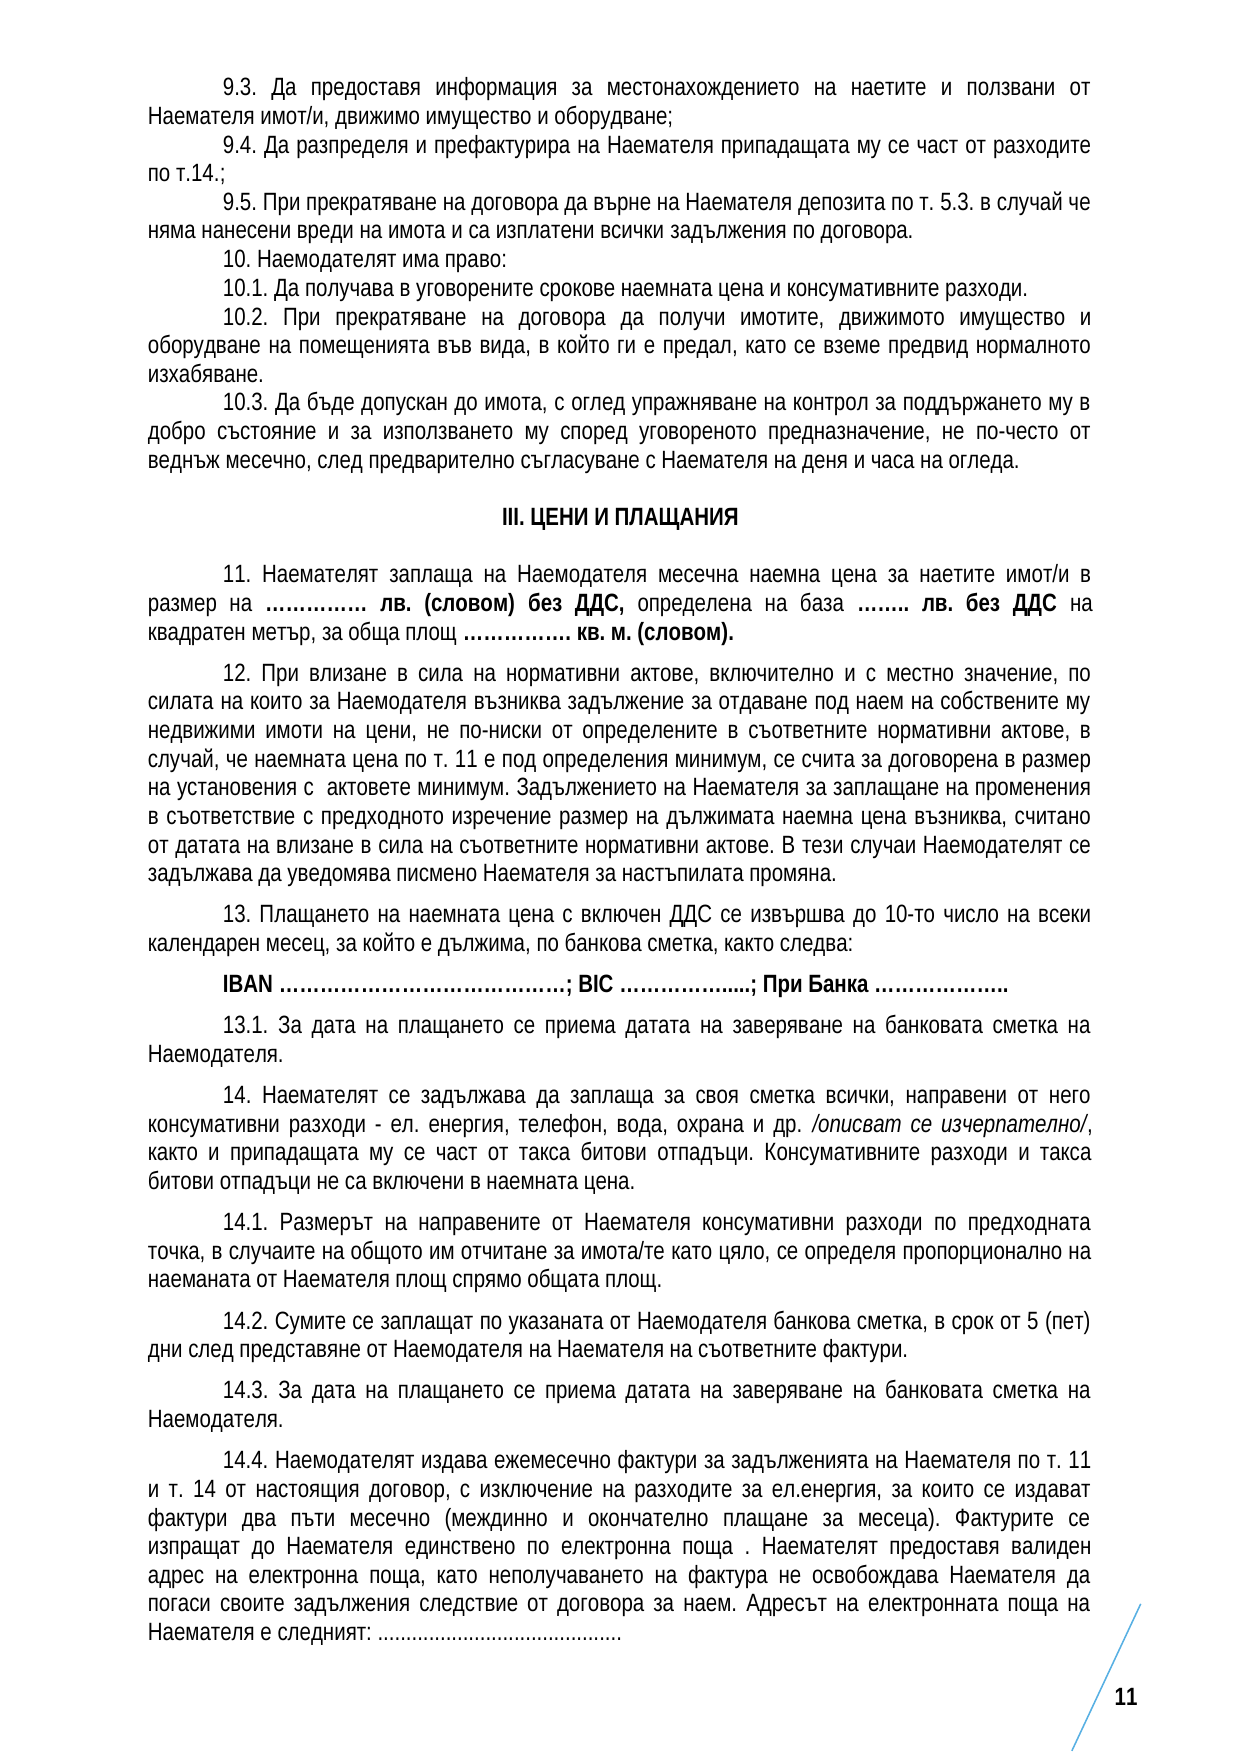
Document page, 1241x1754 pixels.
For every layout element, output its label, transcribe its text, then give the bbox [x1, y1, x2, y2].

text 10.3. Да бъде допускан до имота, с оглед упражняване на контрол за поддържането му в добро състояние и за използването му според уговореното предназначение, не по-често от веднъж месечно, след предварително съгласуване с Наемателя на деня и часа на огледа. [148, 387, 1092, 473]
text 10.1. Да получава в уговорените срокове наемната цена и консумативните разходи. [148, 273, 1092, 301]
text 9.3. Да предоставя информация за местонахождението на наетите и ползвани от Наемателя имот/и, движимо имущество и оборудване; [148, 72, 1092, 129]
text 13. Плащането на наемната цена с включен ДДС се извършва до 10-то число на всеки календарен месец, за който е дължима, по банкова сметка, както следва: [148, 899, 1092, 957]
text 14.4. Наемодателят издава ежемесечно фактури за задълженията на Наемателя по т. 11 и т. 14 от настоящия договор, с изключение на разходите за ел.енергия, за които се издават фактури два пъти месечно (междинно и окончателно плащане за месеца). Фактурите се изпращат до Наемателя единствено по електронна поща . Наемателят предоставя валиден адрес на електронна поща, като неполучаването на фактура не освобождава Наемателя да погаси своите задължения следствие от договора за наем. Адресът на електронната поща на Наемателя е следният: ........................................... [148, 1445, 1092, 1646]
text 14.3. За дата на плащането се приема датата на заверяване на банковата сметка на Наемодателя. [148, 1375, 1092, 1433]
text 14.1. Размерът на направените от Наемателя консумативни разходи по предходната точка, в случаите на общото им отчитане за имота/те като цяло, се определя пропорционално на наеманата от Наемателя площ спрямо общата площ. [148, 1207, 1092, 1293]
text 12. При влизане в сила на нормативни актове, включително и с местно значение, по силата на които за Наемодателя възниква задължение за отдаване под наем на собствените му недвижими имоти на цени, не по-ниски от определените в съответните нормативни актове, в случай, че наемната цена по т. 11 е под определения минимум, се счита за договорена в размер на установения с актовете минимум. Задължението на Наемателя за заплащане на променения в съответствие с предходното изречение размер на дължимата наемна цена възниква, считано от датата на влизане в сила на съответните нормативни актове. В тези случаи Наемодателят се задължава да уведомява писмено Наемателя за настъпилата промяна. [148, 658, 1092, 887]
text 11. Наемателят заплаща на Наемодателя месечна наемна цена за наетите имот/и в размер на …………… лв. (словом) без ДДС, определена на база …….. лв. без ДДС на квадратен метър, за обща площ ……………. кв. м. (словом). [148, 559, 1092, 645]
text 14.2. Сумите се заплащат по указаната от Наемодателя банкова сметка, в срок от 5 (пет) дни след представяне от Наемодателя на Наемателя на съответните фактури. [148, 1306, 1092, 1363]
text 14. Наемателят се задължава да заплаща за своя сметка всички, направени от него консумативни разходи - ел. енергия, телефон, вода, охрана и др. /описват се изчерпателно/, както и припадащата му се част от такса битови отпадъци. Консумативните разходи и такса битови отпадъци не са включени в наемната цена. [148, 1080, 1092, 1195]
text 10.2. При прекратяване на договора да получи имотите, движимото имущество и оборудване на помещенията във вида, в който ги е предал, като се вземе предвид нормалното изхабяване. [148, 301, 1092, 387]
text 9.5. При прекратяване на договора да върне на Наемателя депозита по т. 5.3. в случай че няма нанесени вреди на имота и са изплатени всички задължения по договора. [148, 187, 1092, 244]
text III. ЦЕНИ И ПЛАЩАНИЯ [148, 502, 1092, 531]
text 10. Наемодателят има право: [148, 244, 1092, 273]
text 9.4. Да разпределя и префактурира на Наемателя припадащата му се част от разходите по т.14.; [148, 129, 1092, 187]
text IBAN ……………………………………; BIC …………….....; При Банка ……………….. [148, 969, 1092, 998]
text 13.1. За дата на плащането се приема датата на заверяване на банковата сметка на Наемодателя. [148, 1010, 1092, 1068]
